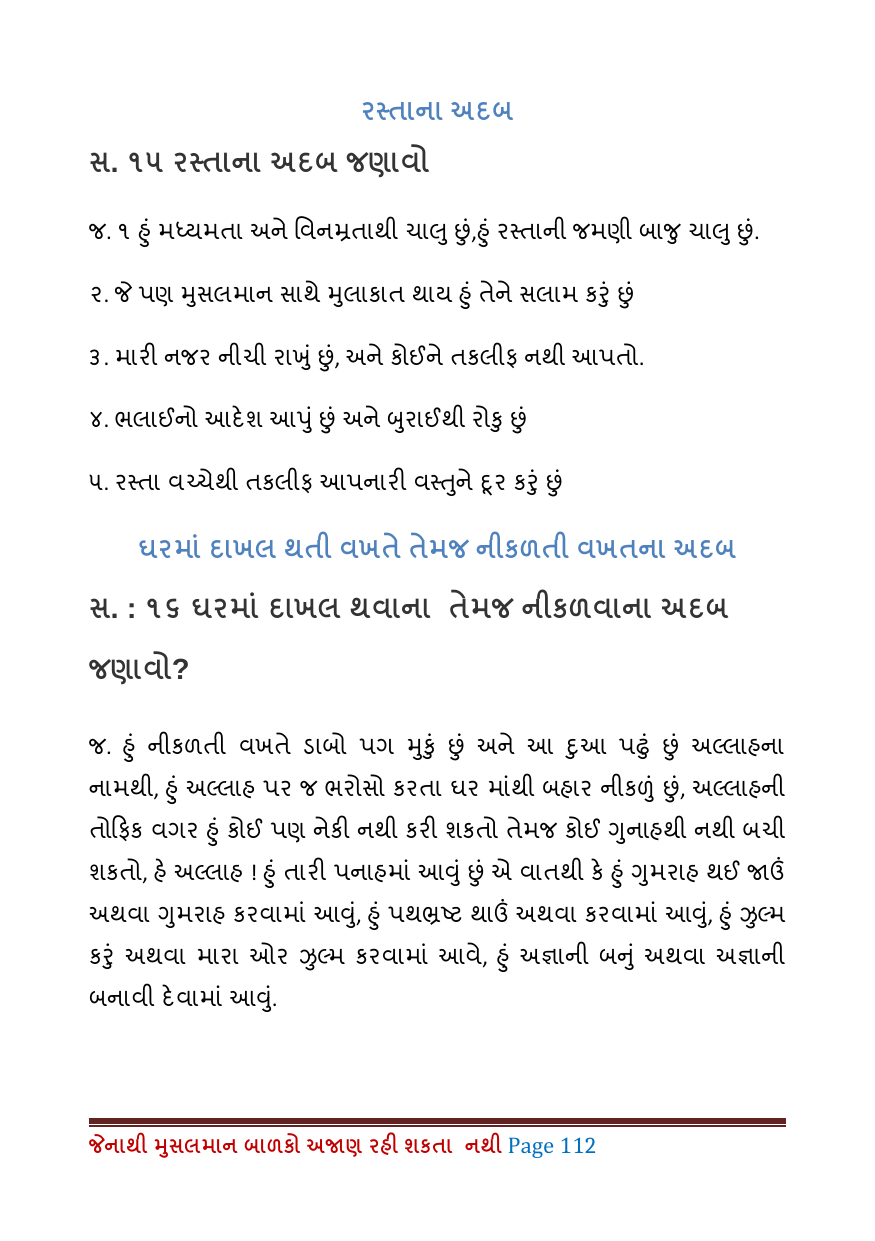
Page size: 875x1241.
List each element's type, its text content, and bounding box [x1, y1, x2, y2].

subtitle ઘરમાં દાખલ થતી વખતે તેમજ નીકળતી વખતના અદબ [88, 527, 786, 576]
text ૨. જે પણ મુસલમાન સાથે મુલાકાત થાય હું તેને સલામ કરું છું [88, 275, 786, 317]
text ૪. ભલાઈનો આદેશ આપું છું અને બુરાઈથી રોકુ છું [88, 401, 786, 443]
text જ. હું નીકળતી વખતે ડાબો પગ મુકું છું અને આ દુઆ પઢું છું અલ્લાહના નામથી, હું અલ્લાહ પર જ ભરોસો કરતા ઘર માંથી બહાર નીકળું છું, અલ્લાહની તોફિક વગર હું કોઈ પણ નેકી નથી કરી શકતો તેમજ કોઈ ગુનાહથી નથી બચી શકતો, હે અલ્લાહ ! હું તારી પનાહમાં આવું છું એ વાતથી કે હું ગુમરાહ થઈ જાઉં અથવા ગુમરાહ કરવામાં આવું, હું પથભ્રષ્ટ થાઉં અથવા કરવામાં આવું, હું ઝુલ્મ કરું અથવા મારા ઓર ઝુલ્મ કરવામાં આવે, હું અજ્ઞાની બનું અથવા અજ્ઞાની બનાવી દેવામાં આવું. [88, 728, 786, 1022]
subtitle સ. ૧૫ રસ્તાના અદબ જણાવો [88, 138, 786, 192]
text ૩. મારી નજર નીચી રાખું છું, અને કોઈને તકલીફ નથી આપતો. [88, 338, 786, 380]
text ૫. રસ્તા વચ્ચેથી તકલીફ આપનારી વસ્તુને દૂર કરું છું [88, 464, 786, 506]
subtitle રસ્તાના અદબ [88, 88, 786, 138]
text જ. ૧ હું મધ્યમતા અને વિનમ્રતાથી ચાલુ છું,હું રસ્તાની જમણી બાજુ ચાલુ છું. [88, 213, 786, 254]
subtitle સ. : ૧૬ ઘરમાં દાખલ થવાના તેમજ નીકળવાના અદબ જણાવો? [88, 584, 786, 699]
